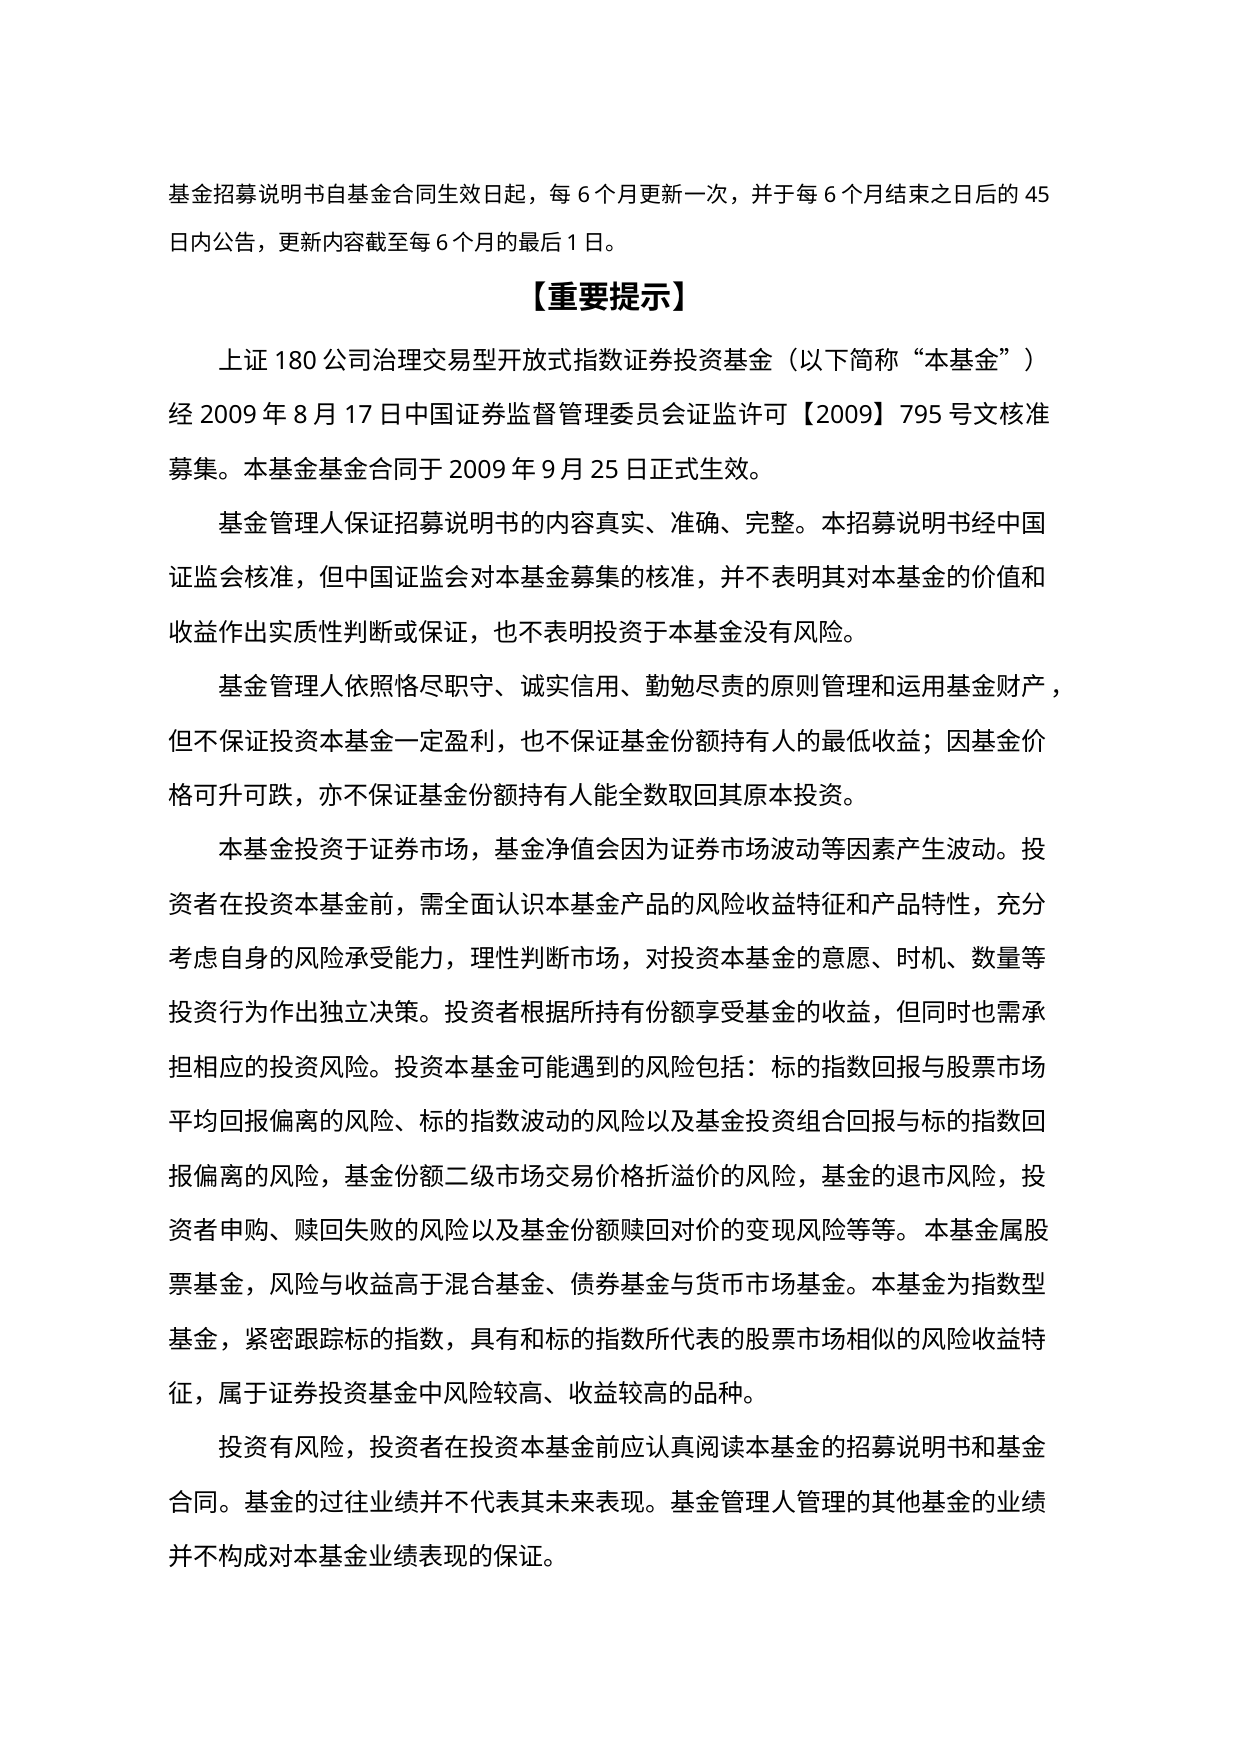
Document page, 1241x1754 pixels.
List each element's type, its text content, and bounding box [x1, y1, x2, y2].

text 上证180公司治理交易型开放式指数证券投资基金（以下简称“本基金”）经2009年8月17日中国证券监督管理委员会证监许可【2009】795号文核准募集。本基金基金合同于2009年9月25日正式生效。 [169, 340, 1050, 485]
text 【重要提示】 [169, 273, 1050, 318]
text 投资有风险，投资者在投资本基金前应认真阅读本基金的招募说明书和基金合同。基金的过往业绩并不代表其未来表现。基金管理人管理的其他基金的业绩并不构成对本基金业绩表现的保证。 [169, 1428, 1050, 1573]
text 本基金投资于证券市场，基金净值会因为证券市场波动等因素产生波动。投资者在投资本基金前，需全面认识本基金产品的风险收益特征和产品特性，充分考虑自身的风险承受能力，理性判断市场，对投资本基金的意愿、时机、数量等投资行为作出独立决策。投资者根据所持有份额享受基金的收益，但同时也需承担相应的投资风险。投资本基金可能遇到的风险包括：标的指数回报与股票市场平均回报偏离的风险、标的指数波动的风险以及基金投资组合回报与标的指数回报偏离的风险，基金份额二级市场交易价格折溢价的风险，基金的退市风险，投资者申购、赎回失败的风险以及基金份额赎回对价的变现风险等等。本基金属股票基金，风险与收益高于混合基金、债券基金与货币市场基金。本基金为指数型基金，紧密跟踪标的指数，具有和标的指数所代表的股票市场相似的风险收益特征，属于证券投资基金中风险较高、收益较高的品种。 [169, 830, 1050, 1410]
text 基金管理人保证招募说明书的内容真实、准确、完整。本招募说明书经中国证监会核准，但中国证监会对本基金募集的核准，并不表明其对本基金的价值和收益作出实质性判断或保证，也不表明投资于本基金没有风险。 [169, 503, 1050, 648]
text 基金管理人依照恪尽职守、诚实信用、勤勉尽责的原则管理和运用基金财产，但不保证投资本基金一定盈利，也不保证基金份额持有人的最低收益；因基金价格可升可跌，亦不保证基金份额持有人能全数取回其原本投资。 [169, 667, 1050, 812]
text 基金招募说明书自基金合同生效日起，每6个月更新一次，并于每6个月结束之日后的45日内公告，更新内容截至每6个月的最后1日。 [169, 177, 1050, 257]
